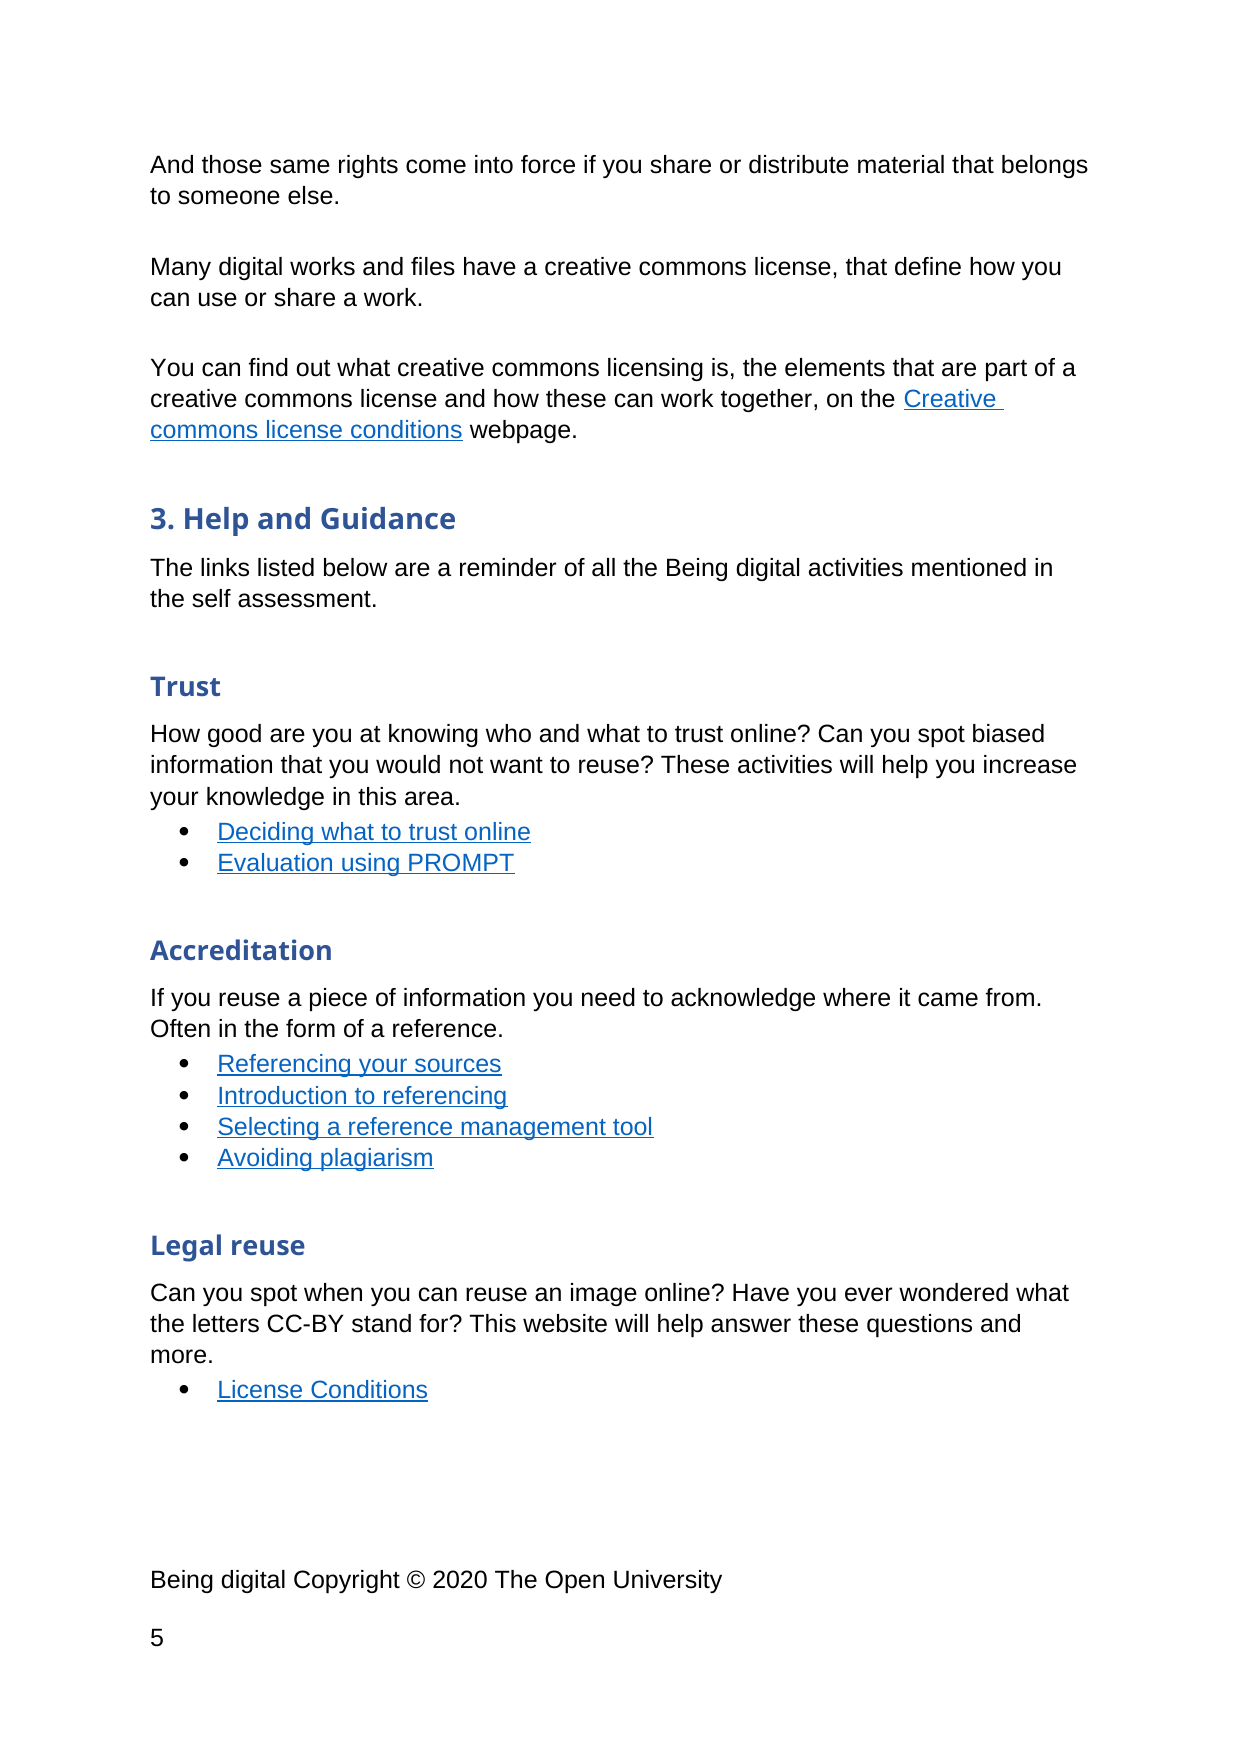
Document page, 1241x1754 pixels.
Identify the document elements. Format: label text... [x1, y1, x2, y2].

text If you reuse a piece of information you need to acknowledge where it came from. Often in the form of a reference. [150, 983, 1090, 1043]
text Many digital works and files have a creative commons license, that define how you can use or share a work. [150, 251, 1090, 311]
text The links listed below are a reminder of all the Being digital activities mentioned in the self assessment. [150, 553, 1090, 613]
list Referencing your sources [179, 1049, 1090, 1078]
text Can you spot when you can reuse an image online? Have you ever wondered what the letters CC-BY stand for? This website will help answer these questions and more. [150, 1278, 1090, 1369]
list License Conditions [179, 1376, 1090, 1404]
list Selecting a reference management tool [179, 1112, 1090, 1141]
list Deciding what to trust online [179, 817, 1090, 846]
subtitle Trust [150, 667, 1090, 704]
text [150, 150, 1090, 210]
list Avoiding plagiarism [179, 1143, 1090, 1172]
subtitle Legal reuse [150, 1226, 1090, 1263]
subtitle Accreditation [150, 931, 1090, 968]
text You can find out what creative commons licensing is, the elements that are part of a creative commons license and how these can work together, on the Creative commons license conditions webpage. [150, 353, 1090, 444]
text How good are you at knowing who and what to trust online? Can you spot biased information that you would not want to reuse? These activities will help you increase your knowledge in this area. [150, 719, 1090, 810]
subtitle 3. Help and Guidance [150, 498, 1090, 538]
list Evaluation using PROMPT [179, 848, 1090, 877]
list Introduction to referencing [179, 1081, 1090, 1109]
